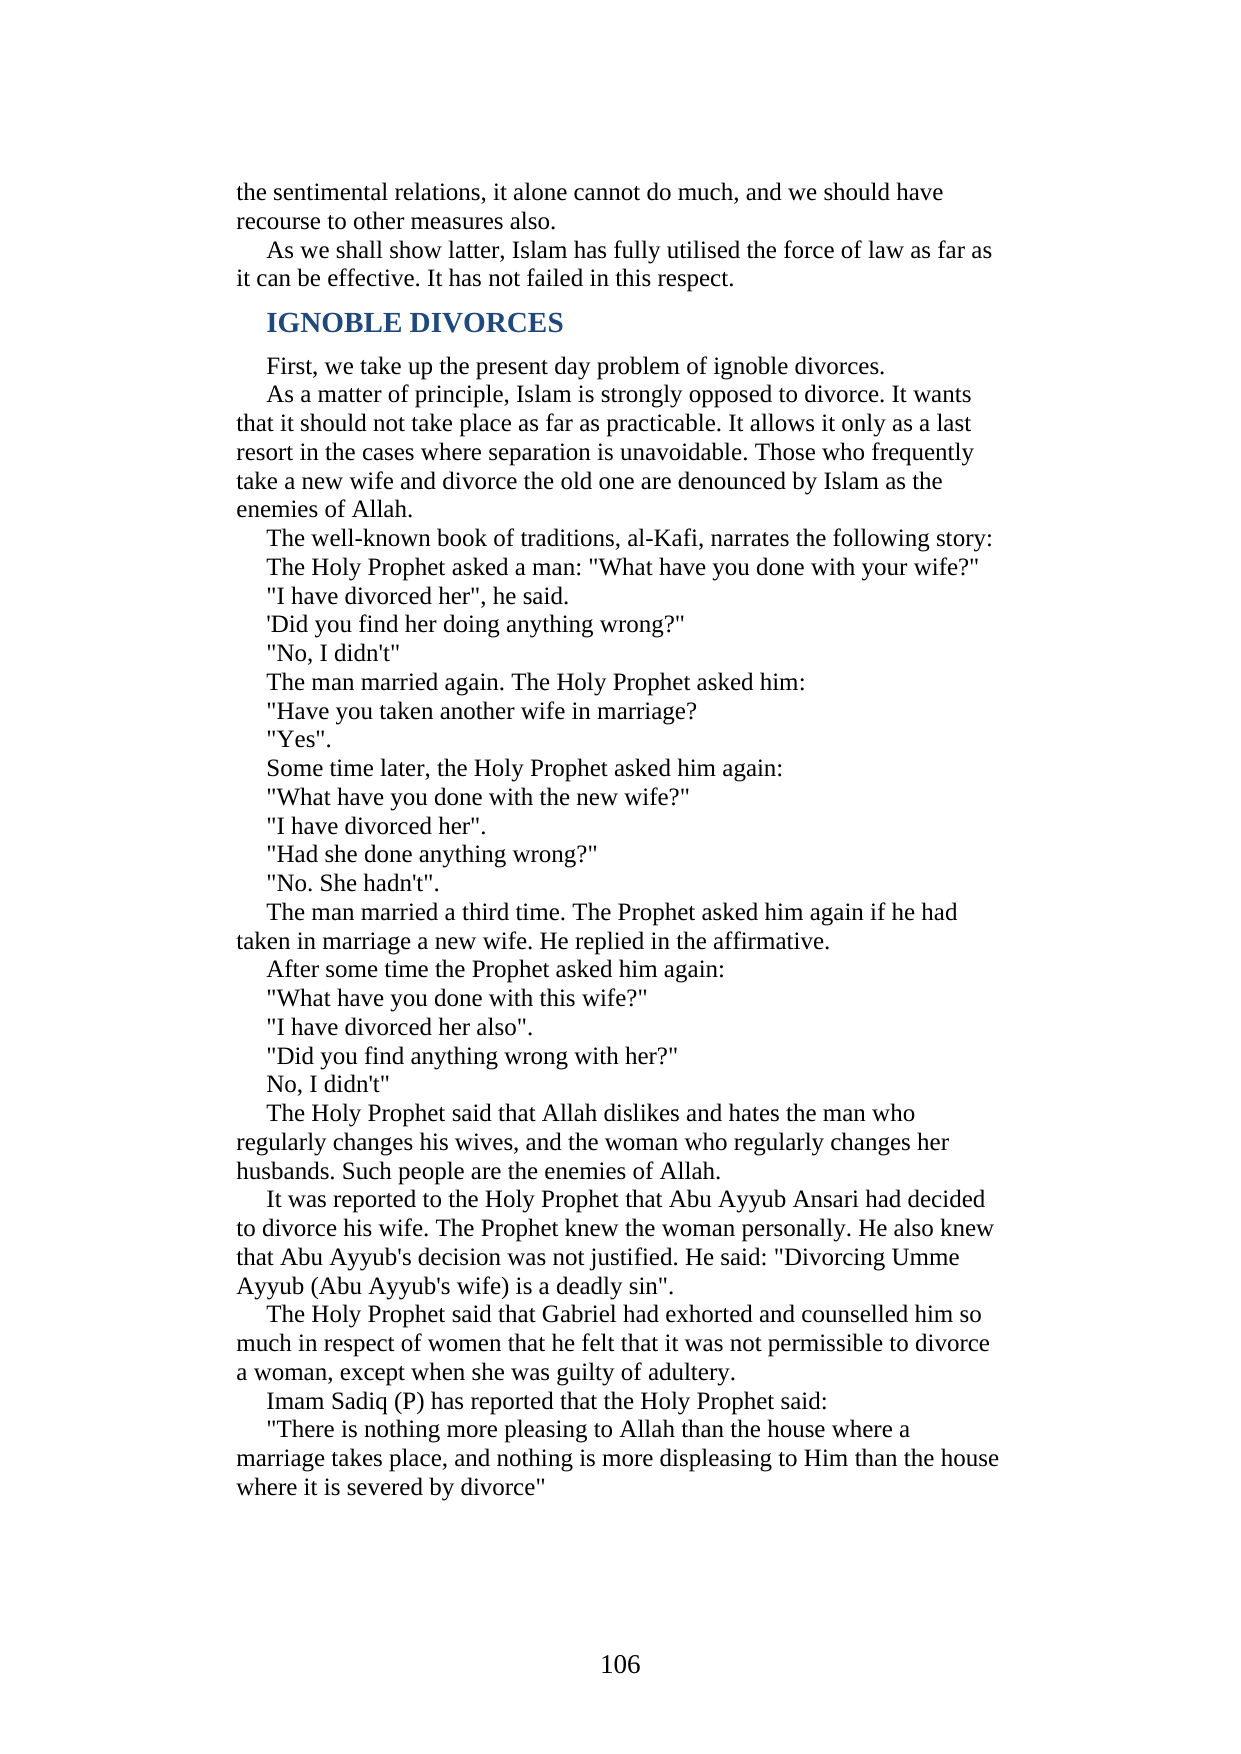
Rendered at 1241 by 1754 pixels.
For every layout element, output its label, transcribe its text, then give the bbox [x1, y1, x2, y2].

text "What have you done with the new wife?" [236, 782, 1004, 811]
text The man married again. The Holy Prophet asked him: [236, 667, 1004, 696]
text The Holy Prophet said that Gabriel had exhorted and counselled him so much in respect of women that he felt that it was not permissible to divorce a woman, except when she was guilty of adultery. [236, 1299, 1004, 1386]
text "No, I didn't" [236, 638, 1004, 667]
text "Yes". [236, 724, 1004, 753]
text "Did you find anything wrong with her?" [236, 1041, 1004, 1069]
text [236, 177, 1004, 235]
text "There is nothing more pleasing to Allah than the house where a marriage takes place, and nothing is more displeasing to Him than the house where it is severed by divorce" [236, 1414, 1004, 1501]
text "Had she done anything wrong?" [236, 839, 1004, 868]
text After some time the Prophet asked him again: [236, 954, 1004, 983]
subtitle IGNOBLE DIVORCES [236, 305, 1004, 338]
text As we shall show latter, Islam has fully utilised the force of law as far as it can be effective. It has not failed in this respect. [236, 235, 1004, 292]
text Imam Sadiq (P) has reported that the Holy Prophet said: [236, 1386, 1004, 1414]
text "Have you taken another wife in marriage? [236, 696, 1004, 724]
text As a matter of principle, Islam is strongly opposed to divorce. It wants that it should not take place as far as practicable. It allows it only as a last resort in the cases where separation is unavoidable. Those who frequently take a new wife and divorce the old one are denounced by Islam as the enemies of Allah. [236, 379, 1004, 523]
text "I have divorced her also". [236, 1012, 1004, 1041]
text No, I didn't" [236, 1069, 1004, 1098]
text The well-known book of traditions, al-Kafi, narrates the following story: [236, 523, 1004, 552]
text "I have divorced her". [236, 811, 1004, 839]
text "What have you done with this wife?" [236, 983, 1004, 1012]
text 'Did you find her doing anything wrong?" [236, 609, 1004, 638]
text "No. She hadn't". [236, 868, 1004, 897]
text Some time later, the Holy Prophet asked him again: [236, 753, 1004, 782]
text First, we take up the present day problem of ignoble divorces. [236, 351, 1004, 379]
text The Holy Prophet asked a man: "What have you done with your wife?" [236, 552, 1004, 581]
text It was reported to the Holy Prophet that Abu Ayyub Ansari had decided to divorce his wife. The Prophet knew the woman personally. He also knew that Abu Ayyub's decision was not justified. He said: "Divorcing Umme Ayyub (Abu Ayyub's wife) is a deadly sin". [236, 1184, 1004, 1299]
text The man married a third time. The Prophet asked him again if he had taken in marriage a new wife. He replied in the affirmative. [236, 897, 1004, 954]
text The Holy Prophet said that Allah dislikes and hates the man who regularly changes his wives, and the woman who regularly changes her husbands. Such people are the enemies of Allah. [236, 1098, 1004, 1184]
text "I have divorced her", he said. [236, 581, 1004, 609]
